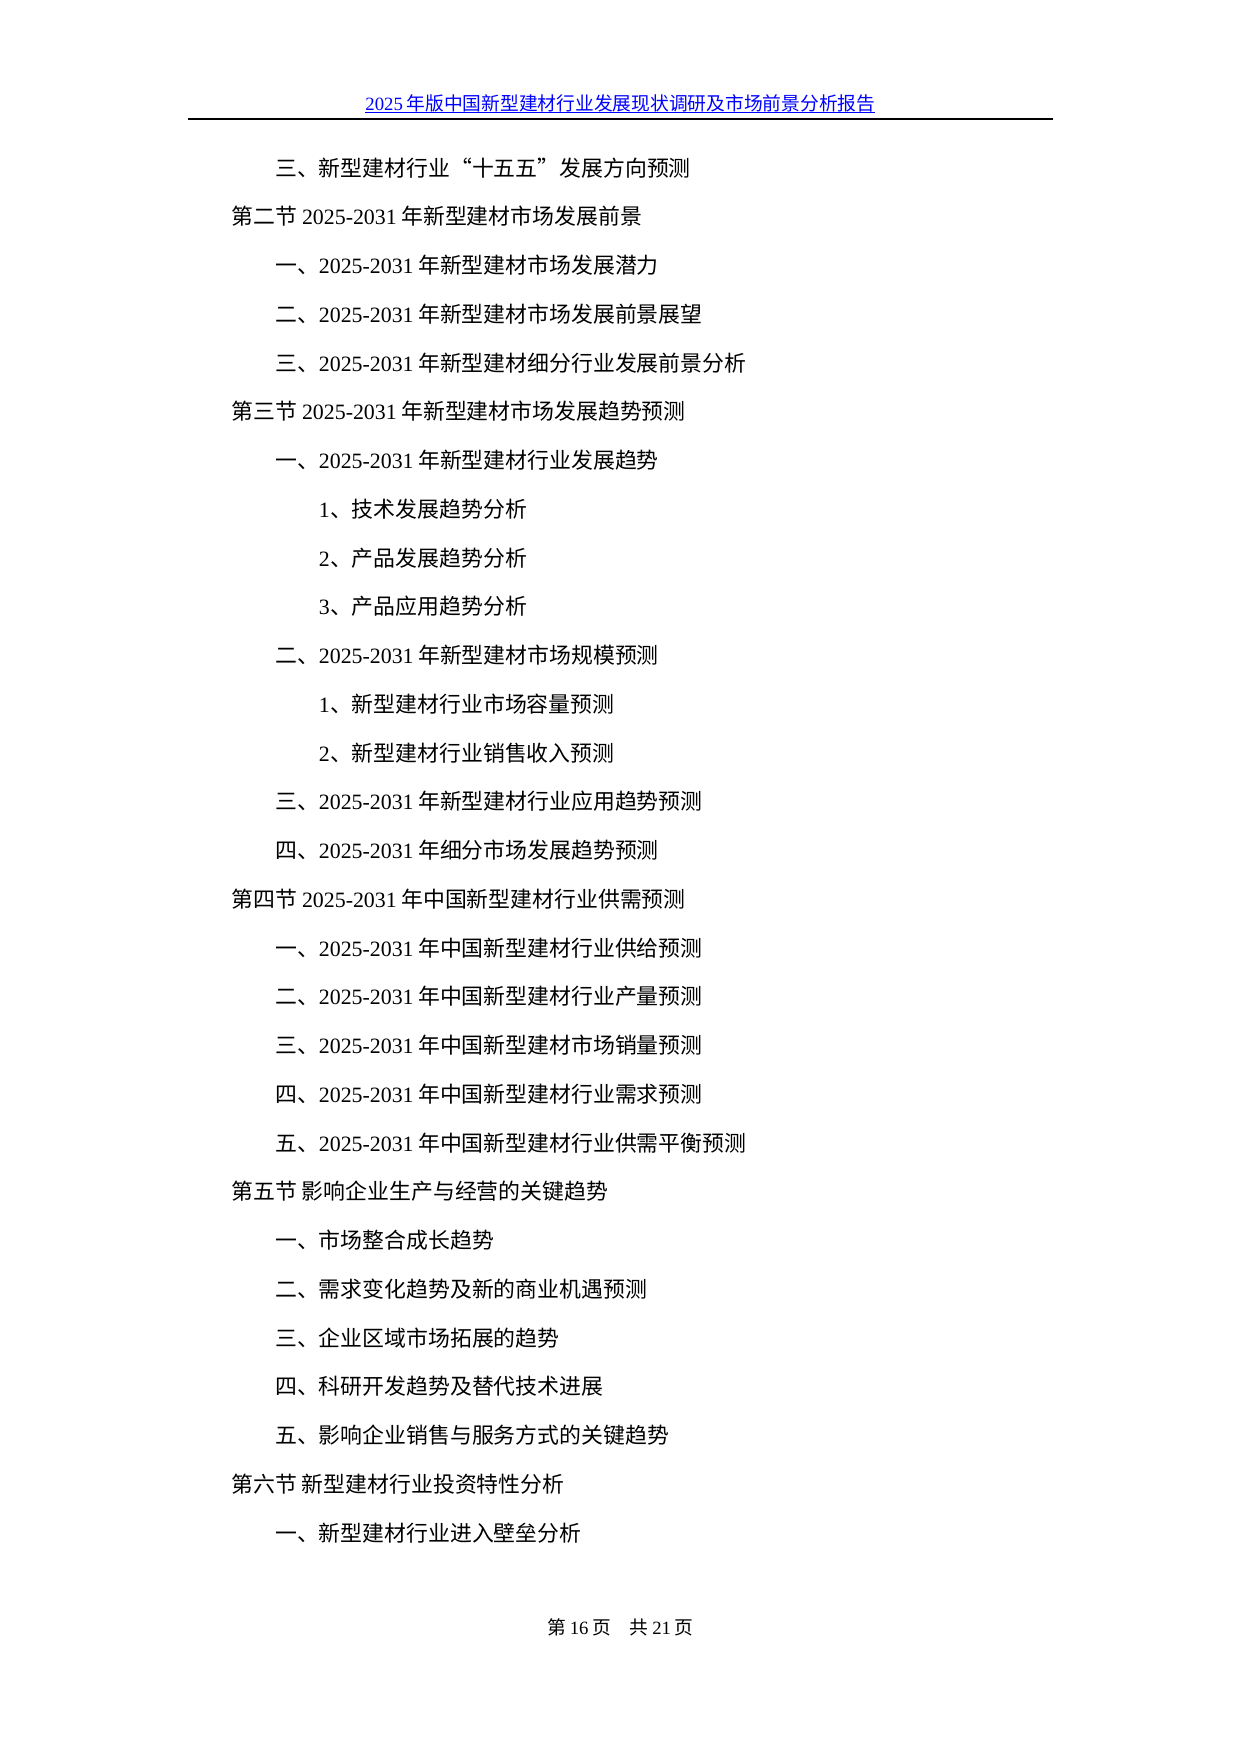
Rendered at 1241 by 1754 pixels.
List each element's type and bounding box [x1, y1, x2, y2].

text [187, 150, 1053, 1548]
